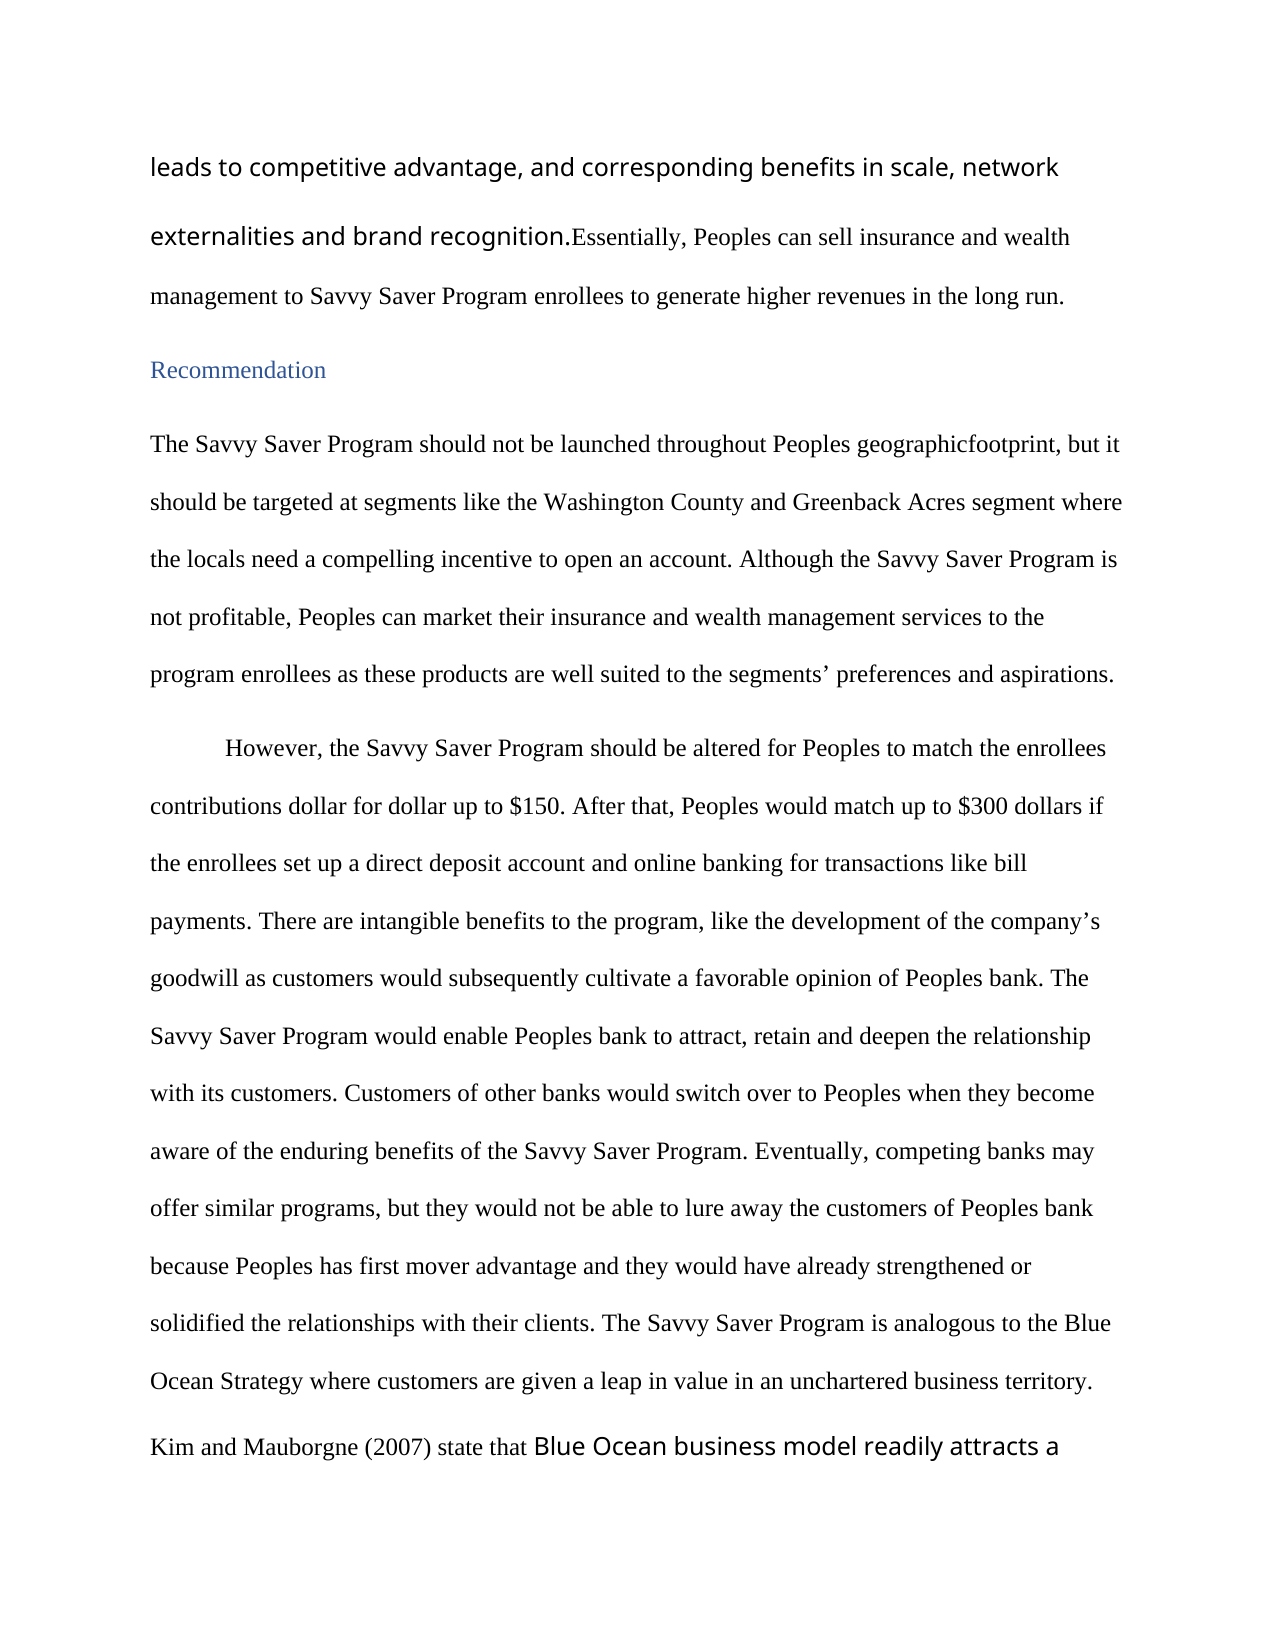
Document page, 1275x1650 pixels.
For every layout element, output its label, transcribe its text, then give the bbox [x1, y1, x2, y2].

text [150, 733, 1125, 1463]
text The Savvy Saver Program should not be launched throughout Peoples geographicfootprint, but it should be targeted at segments like the Washington County and Greenback Acres segment where the locals need a compelling incentive to open an account. Although the Savvy Saver Program is not profitable, Peoples can market their insurance and wealth management services to the program enrollees as these products are well suited to the segments’ preferences and aspirations. [150, 429, 1125, 688]
text Recommendation [150, 355, 1125, 384]
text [150, 150, 1125, 310]
